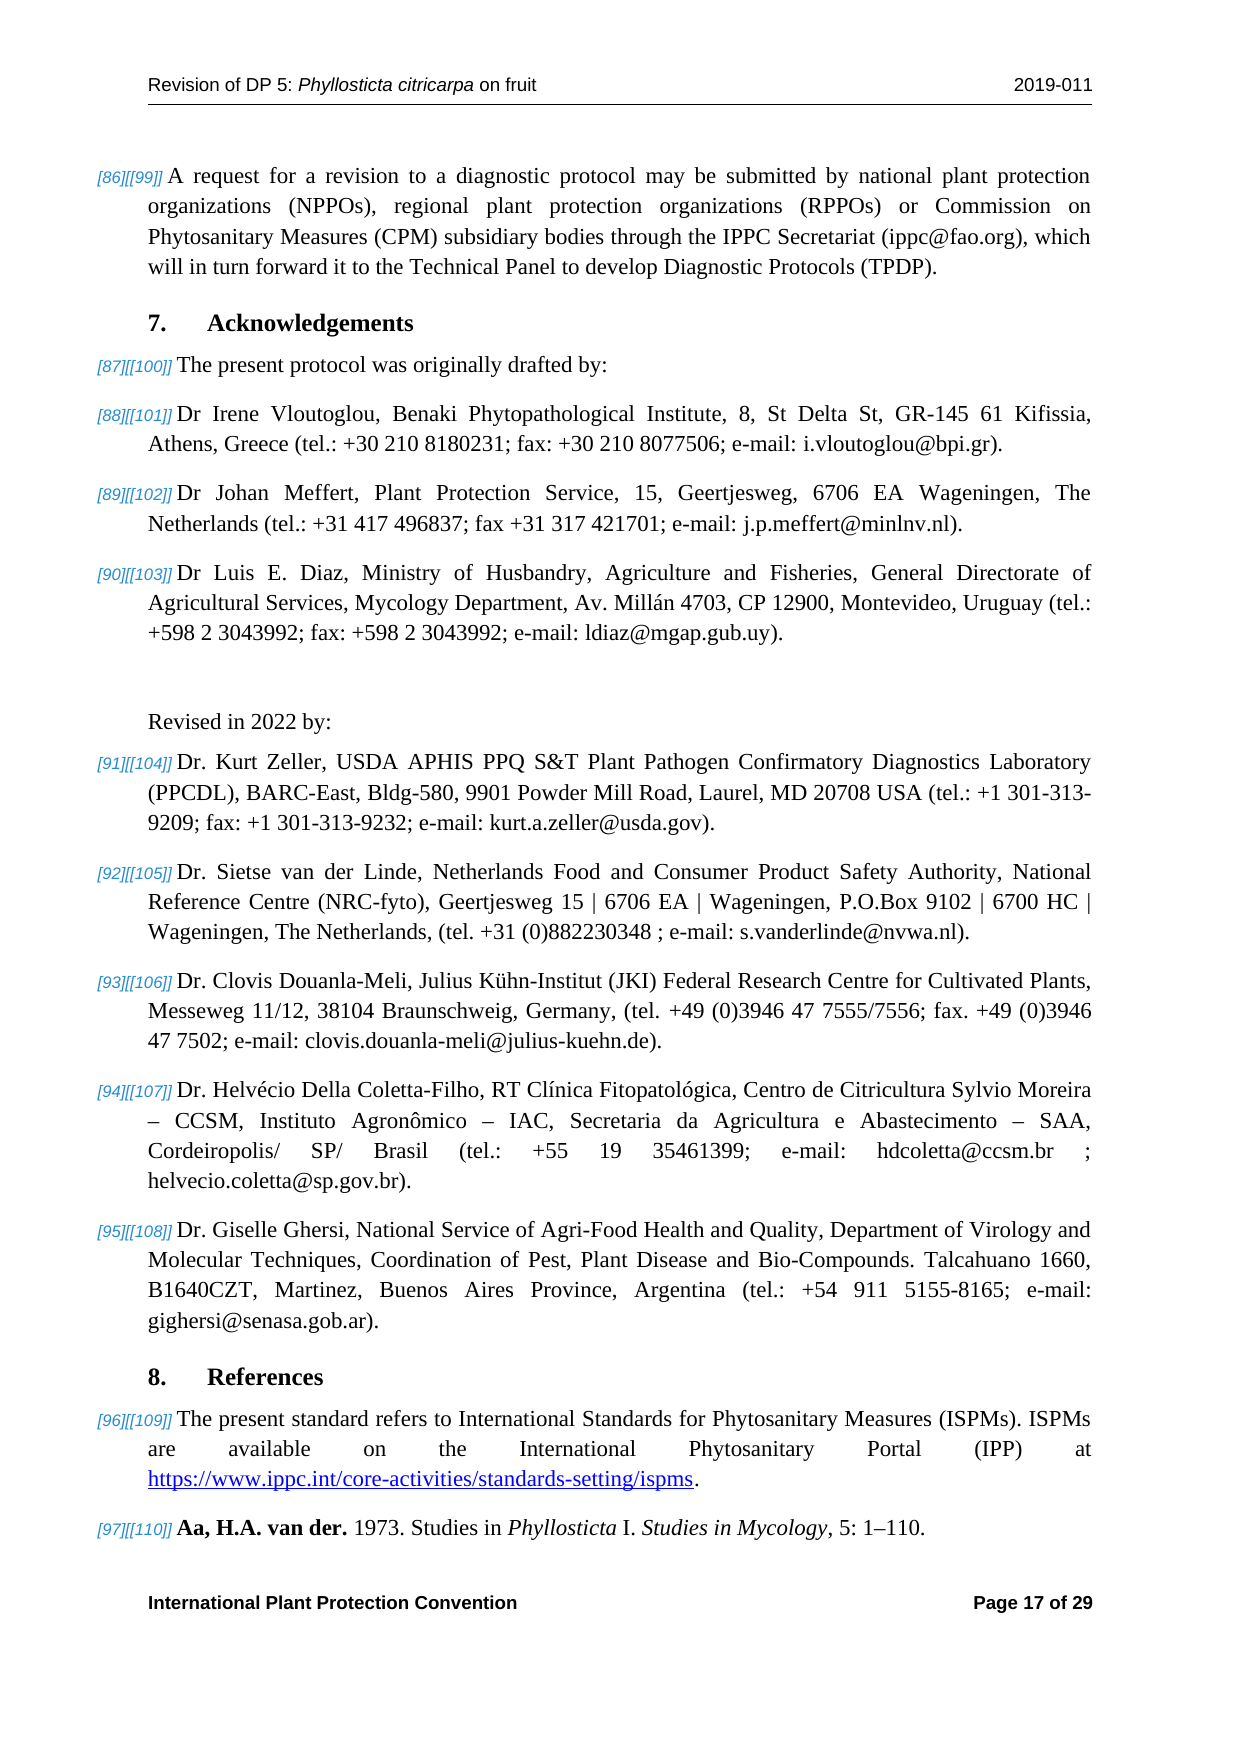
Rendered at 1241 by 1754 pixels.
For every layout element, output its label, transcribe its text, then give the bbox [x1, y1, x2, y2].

text Dr Johan Meffert, Plant Protection Service, 15, Geertjesweg, 6706 EA Wageningen, The Netherlands (tel.: +31 417 496837; fax +31 317 421701; e-mail: j.p.meffert@minlnv.nl). [97, 479, 1092, 536]
text Dr. Kurt Zeller, USDA APHIS PPQ S&T Plant Pathogen Confirmatory Diagnostics Laboratory (PPCDL), BARC-East, Bldg-580, 9901 Powder Mill Road, Laurel, MD 20708 USA (tel.: +1 301-313-9209; fax: +1 301-313-9232; e-mail: kurt.a.zeller@usda.gov). [97, 748, 1092, 835]
text A request for a revision to a diagnostic protocol may be submitted by national plant protection organizations (NPPOs), regional plant protection organizations (RPPOs) or Commission on Phytosanitary Measures (CPM) subsidiary bodies through the IPPC Secretariat (ippc@fao.org), which will in turn forward it to the Technical Panel to develop Diagnostic Protocols (TPDP). [97, 162, 1092, 279]
text Dr. Helvécio Della Coletta-Filho, RT Clínica Fitopatológica, Centro de Citricultura Sylvio Moreira – CCSM, Instituto Agronômico – IAC, Secretaria da Agricultura e Abastecimento – SAA, Cordeiropolis/ SP/ Brasil (tel.: +55 19 35461399; e-mail: hdcoletta@ccsm.br ; helvecio.coletta@sp.gov.br). [97, 1076, 1092, 1193]
text Revised in 2022 by: [148, 708, 1092, 734]
text The present protocol was originally drafted by: [97, 351, 1092, 378]
subtitle 8. References [148, 1362, 1092, 1391]
text Dr. Giselle Ghersi, National Service of Agri-Food Health and Quality, Department of Virology and Molecular Techniques, Coordination of Pest, Plant Disease and Bio-Compounds. Talcahuano 1660, B1640CZT, Martinez, Buenos Aires Province, Argentina (tel.: +54 911 5155-8165; e-mail: gighersi@senasa.gob.ar). [97, 1216, 1092, 1333]
text Aa, H.A. van der. 1973. Studies in Phyllosticta I. Studies in Mycology, 5: 1–110. [97, 1514, 1092, 1541]
text Dr Luis E. Diaz, Ministry of Husbandry, Agriculture and Fisheries, General Directorate of Agricultural Services, Mycology Department, Av. Millán 4703, CP 12900, Montevideo, Uruguay (tel.: +598 2 3043992; fax: +598 2 3043992; e-mail: ldiaz@mgap.gub.uy). [97, 558, 1092, 645]
text The present standard refers to International Standards for Phytosanitary Measures (ISPMs). ISPMs are available on the International Phytosanitary Portal (IPP) at https://www.ippc.int/core-activities/standards-setting/ispms. [97, 1405, 1092, 1492]
text Dr. Sietse van der Linde, Netherlands Food and Consumer Product Safety Authority, National Reference Centre (NRC-fyto), Geertjesweg 15 | 6706 EA | Wageningen, P.O.Box 9102 | 6700 HC | Wageningen, The Netherlands, (tel. +31 (0)882230348 ; e-mail: s.vanderlinde@nvwa.nl). [97, 858, 1092, 944]
text Dr. Clovis Douanla-Meli, Julius Kühn-Institut (JKI) Federal Research Centre for Cultivated Plants, Messeweg 11/12, 38104 Braunschweig, Germany, (tel. +49 (0)3946 47 7555/7556; fax. +49 (0)3946 47 7502; e-mail: clovis.douanla-meli@julius-kuehn.de). [97, 967, 1092, 1054]
subtitle 7. Acknowledgements [148, 308, 1092, 337]
text Dr Irene Vloutoglou, Benaki Phytopathological Institute, 8, St Delta St, GR-145 61 Kifissia, Athens, Greece (tel.: +30 210 8180231; fax: +30 210 8077506; e-mail: i.vloutoglou@bpi.gr). [97, 400, 1092, 457]
